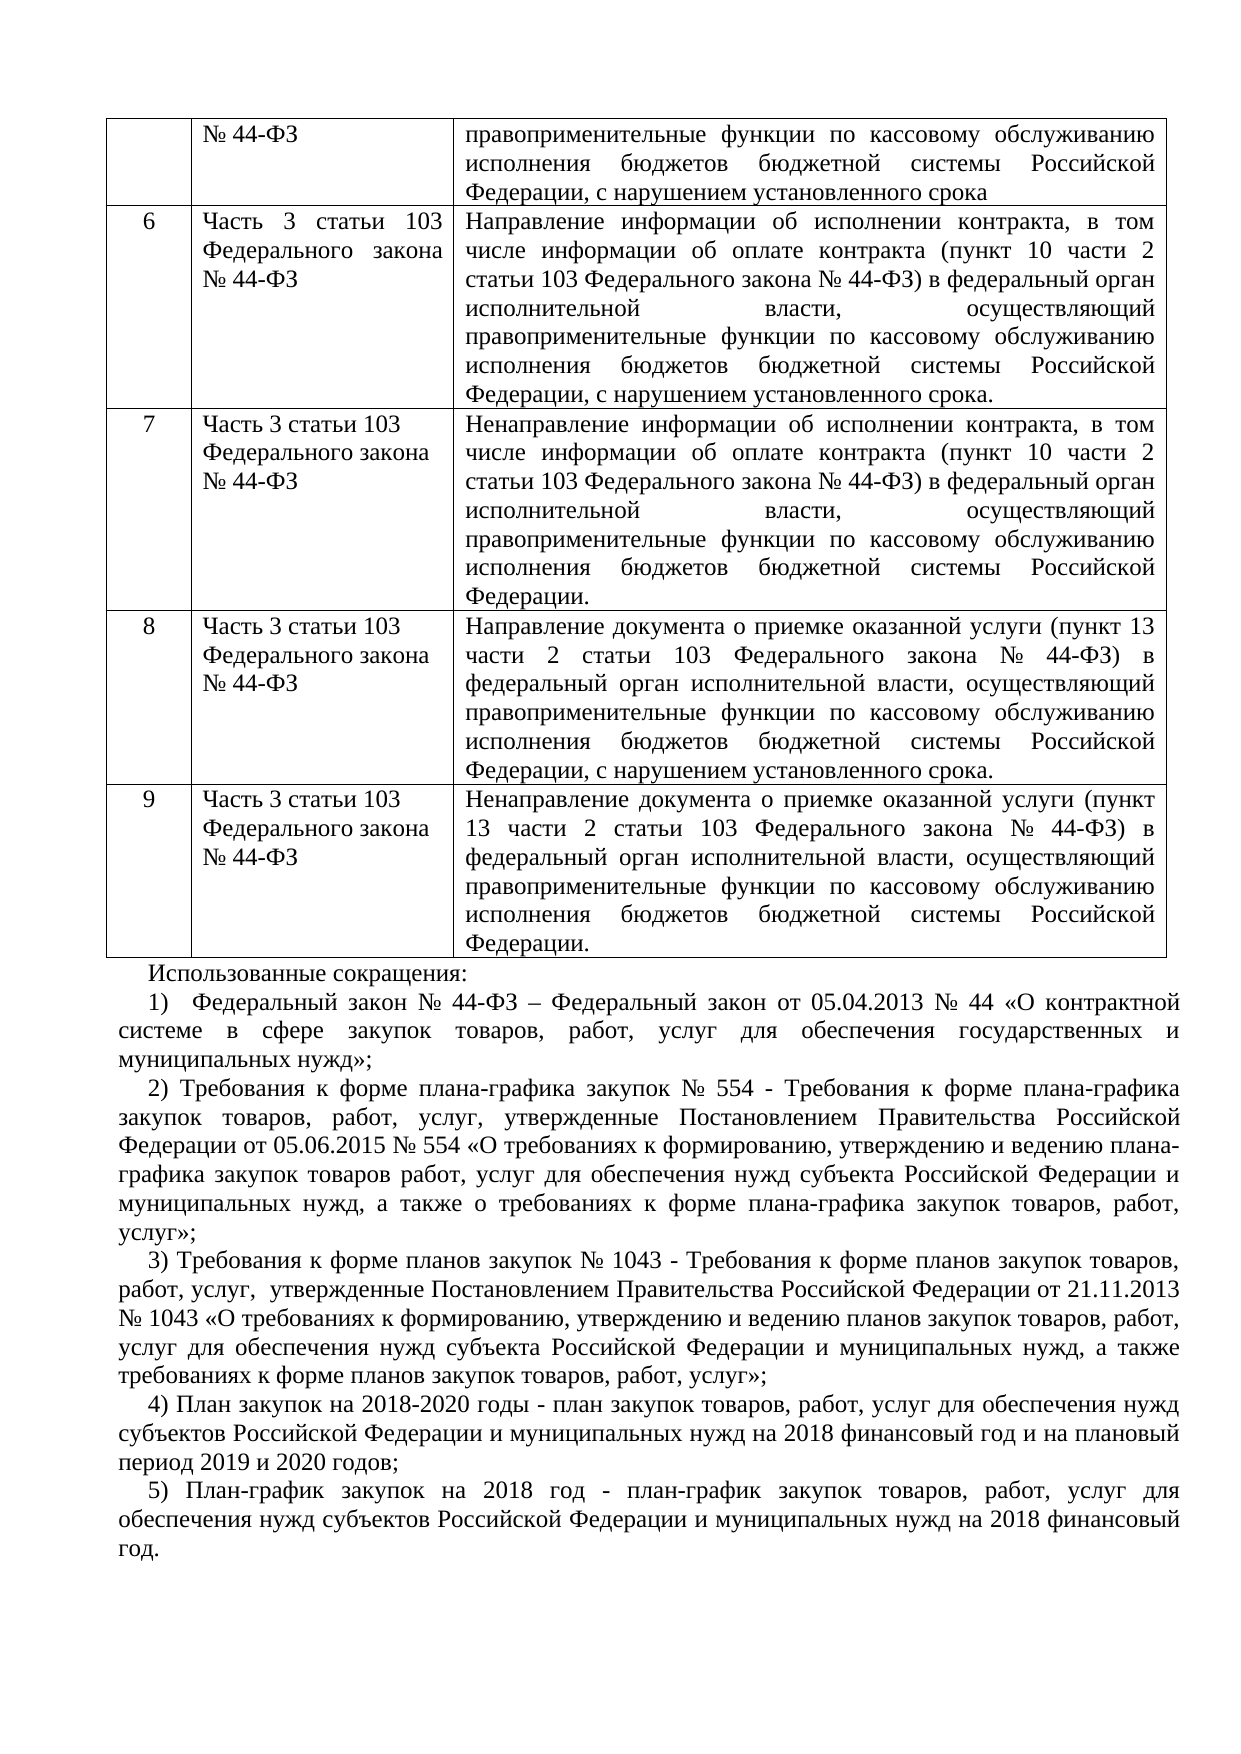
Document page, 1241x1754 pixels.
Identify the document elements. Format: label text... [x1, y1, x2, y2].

table_cell Часть 3 статьи 103 Федерального закона № 44-ФЗ [192, 785, 453, 957]
list Федеральный закон № 44-ФЗ – Федеральный закон от 05.04.2013 № 44 «О контрактной системе в сфере закупок товаров, работ, услуг для обеспечения государственных и муниципальных нужд»; [118, 987, 1181, 1073]
text 2) Требования к форме плана-графика закупок № 554 - Требования к форме плана-графика закупок товаров, работ, услуг, утвержденные Постановлением Правительства Российской Федерации от 05.06.2015 № 554 «О требованиях к формированию, утверждению и ведению плана-графика закупок товаров работ, услуг для обеспечения нужд субъекта Российской Федерации и муниципальных нужд, а также о требованиях к форме плана-графика закупок товаров, работ, услуг»; [118, 1073, 1181, 1246]
table_cell Ненаправление документа о приемке оказанной услуги (пункт 13 части 2 статьи 103 Федерального закона № 44-ФЗ) в федеральный орган исполнительной власти, осуществляющий правоприменительные функции по кассовому обслуживанию исполнения бюджетов бюджетной системы Российской Федерации. [454, 785, 1166, 957]
text 3) Требования к форме планов закупок № 1043 - Требования к форме планов закупок товаров, работ, услуг, утвержденные Постановлением Правительства Российской Федерации от 21.11.2013 № 1043 «О требованиях к формированию, утверждению и ведению планов закупок товаров, работ, услуг для обеспечения нужд субъекта Российской Федерации и муниципальных нужд, а также требованиях к форме планов закупок товаров, работ, услуг»; [118, 1246, 1181, 1389]
table_cell 6 [107, 206, 191, 408]
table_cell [454, 119, 1166, 205]
table_cell 8 [107, 611, 191, 783]
table_cell Часть 3 статьи 103 Федерального закона № 44-ФЗ [192, 611, 453, 783]
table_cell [192, 119, 453, 205]
table_cell 9 [107, 785, 191, 957]
table_cell Часть 3 статьи 103 Федерального закона № 44-ФЗ [192, 409, 453, 610]
table_cell Направление информации об исполнении контракта, в том числе информации об оплате контракта (пункт 10 части 2 статьи 103 Федерального закона № 44-ФЗ) в федеральный орган исполнительной власти, осуществляющий правоприменительные функции по кассовому обслуживанию исполнения бюджетов бюджетной системы Российской Федерации, с нарушением установленного срока. [454, 206, 1166, 408]
table_cell Часть 3 статьи 103 Федерального закона № 44-ФЗ [192, 206, 453, 408]
table_cell 7 [107, 409, 191, 610]
table_cell Направление документа о приемке оказанной услуги (пункт 13 части 2 статьи 103 Федерального закона № 44-ФЗ) в федеральный орган исполнительной власти, осуществляющий правоприменительные функции по кассовому обслуживанию исполнения бюджетов бюджетной системы Российской Федерации, с нарушением установленного срока. [454, 611, 1166, 783]
text Использованные сокращения: [118, 958, 1181, 987]
table_cell 5 [107, 119, 191, 205]
table_cell Ненаправление информации об исполнении контракта, в том числе информации об оплате контракта (пункт 10 части 2 статьи 103 Федерального закона № 44-ФЗ) в федеральный орган исполнительной власти, осуществляющий правоприменительные функции по кассовому обслуживанию исполнения бюджетов бюджетной системы Российской Федерации. [454, 409, 1166, 610]
text 4) План закупок на 2018-2020 годы - план закупок товаров, работ, услуг для обеспечения нужд субъектов Российской Федерации и муниципальных нужд на 2018 финансовый год и на плановый период 2019 и 2020 годов; [118, 1389, 1181, 1476]
text 5) План-график закупок на 2018 год - план-график закупок товаров, работ, услуг для обеспечения нужд субъектов Российской Федерации и муниципальных нужд на 2018 финансовый год. [118, 1476, 1181, 1562]
